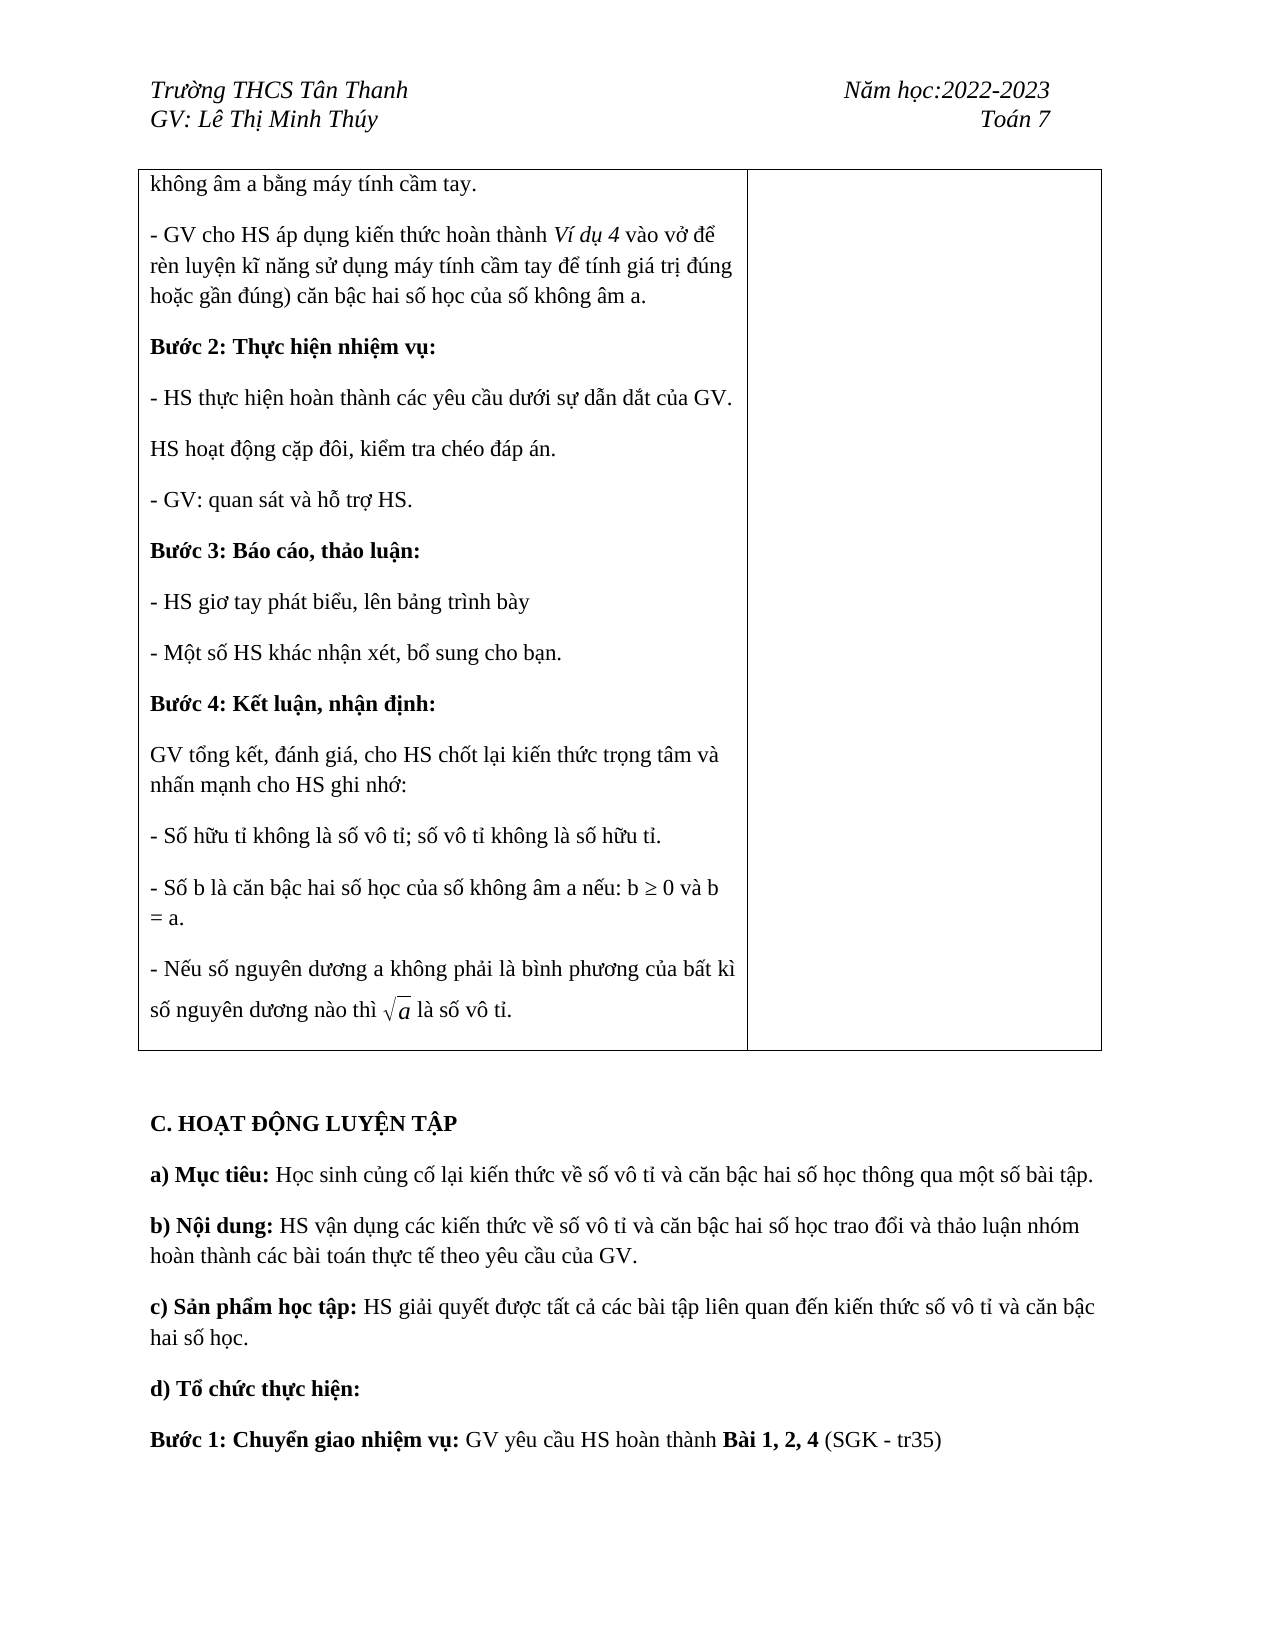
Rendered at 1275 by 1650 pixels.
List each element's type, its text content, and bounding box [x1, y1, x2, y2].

text Bước 1: Chuyển giao nhiệm vụ: GV yêu cầu HS hoàn thành Bài 1, 2, 4 (SGK - tr35) [150, 1426, 1125, 1452]
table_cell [748, 170, 1101, 1050]
text b) Nội dung: HS vận dụng các kiến thức về số vô tỉ và căn bậc hai số học trao đổi và thảo luận nhóm hoàn thành các bài toán thực tế theo yêu cầu của GV. [150, 1212, 1125, 1269]
text C. HOẠT ĐỘNG LUYỆN TẬP [150, 1110, 1125, 1136]
text d) Tổ chức thực hiện: [150, 1375, 1125, 1401]
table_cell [139, 170, 747, 1050]
text a) Mục tiêu: Học sinh củng cố lại kiến thức về số vô tỉ và căn bậc hai số học thông qua một số bài tập. [150, 1161, 1125, 1187]
text c) Sản phẩm học tập: HS giải quyết được tất cả các bài tập liên quan đến kiến thức số vô tỉ và căn bậc hai số học. [150, 1293, 1125, 1350]
